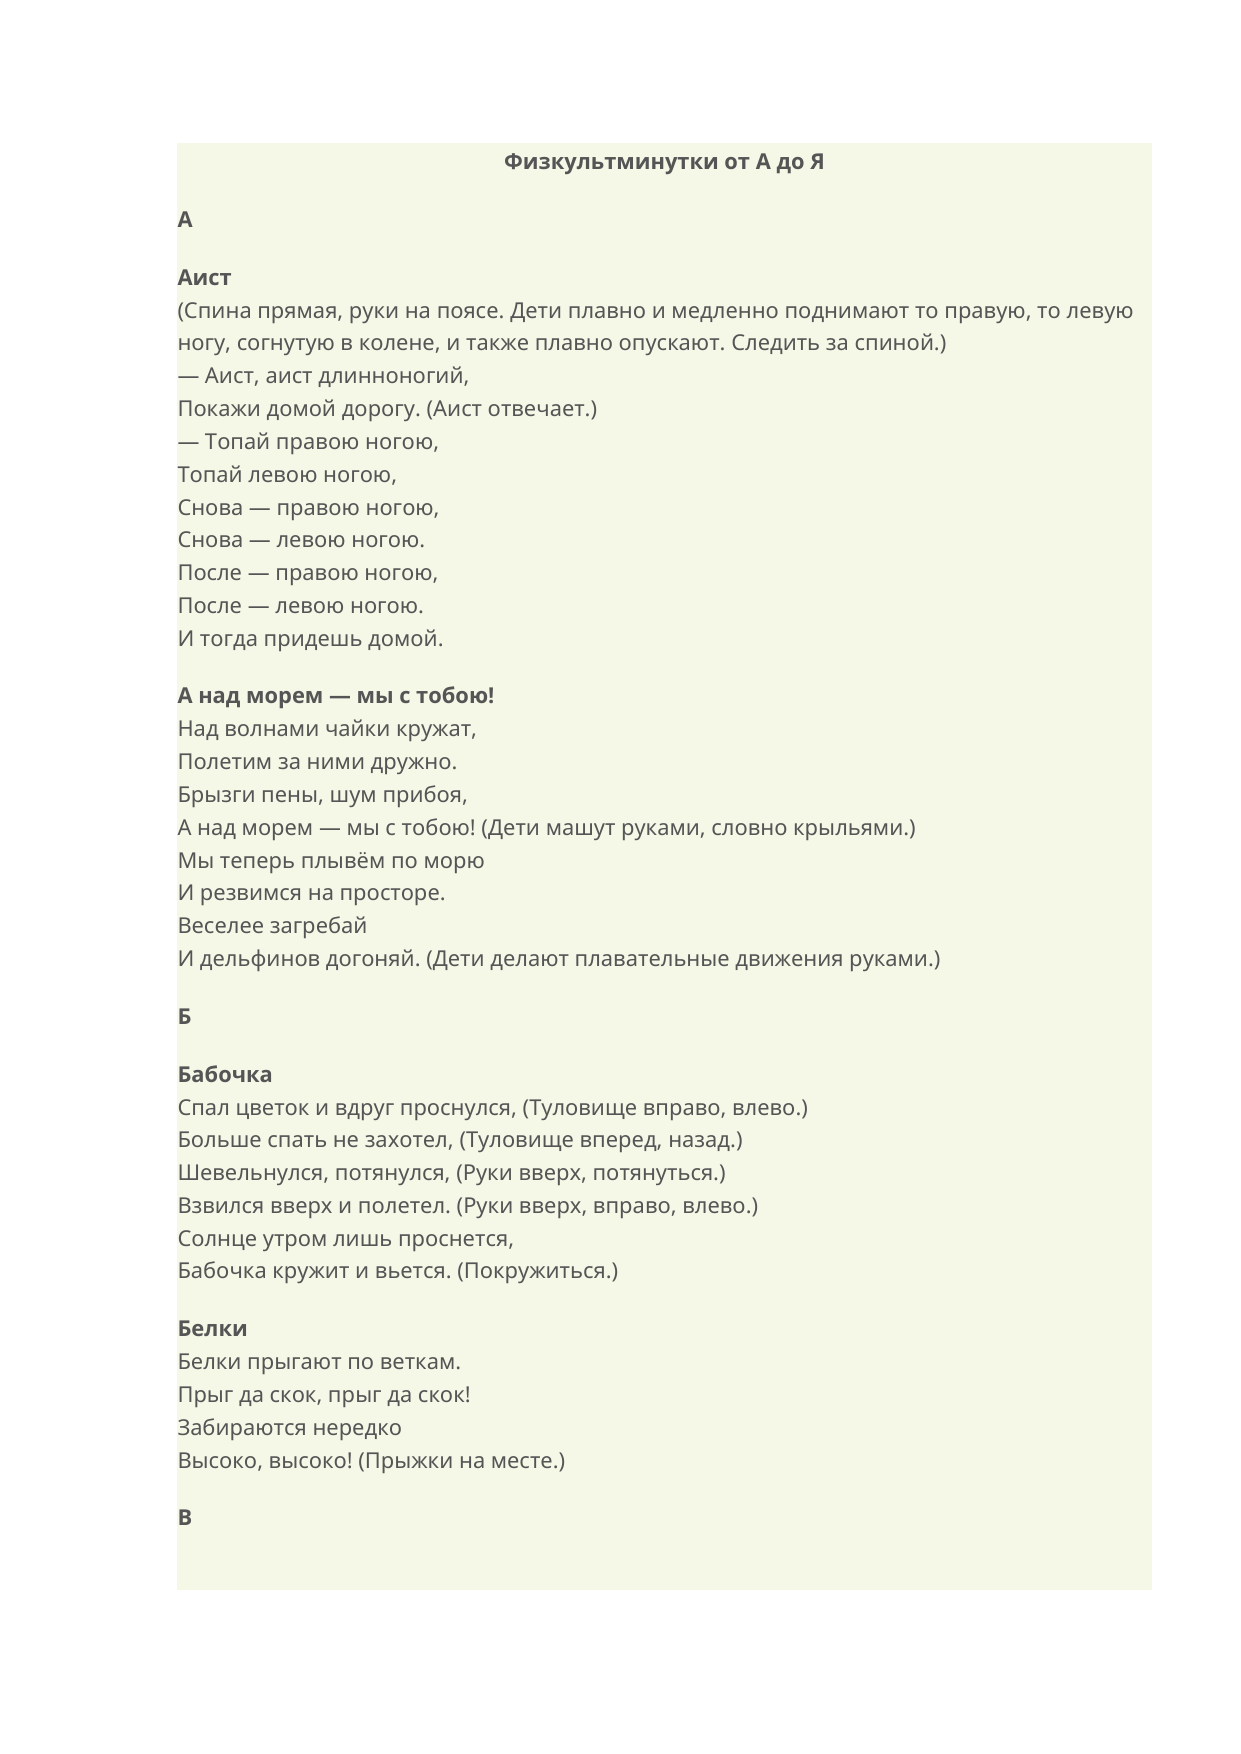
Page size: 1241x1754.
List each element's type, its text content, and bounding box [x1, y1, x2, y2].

text Б [177, 998, 1152, 1031]
text Аист (Спина прямая, руки на поясе. Дети плавно и медленно поднимают то правую, то левую ногу, согнутую в колене, и также плавно опускают. Следить за спиной.) — Аист, аист длинноногий, Покажи домой дорогу. (Аист отвечает.) — Топай правою ногою, Топай левою ногою, Снова — правою ногою, Снова — левою ногою. После — правою ногою, После — левою ногою. И тогда придешь домой. [177, 259, 1152, 652]
text В [177, 1499, 1152, 1532]
text А [177, 201, 1152, 234]
text А над морем — мы с тобою! Над волнами чайки кружат, Полетим за ними дружно. Брызги пены, шум прибоя, А над морем — мы с тобою! (Дети машут руками, словно крыльями.) Мы теперь плывём по морю И резвимся на просторе. Веселее загребай И дельфинов догоняй. (Дети делают плавательные движения руками.) [177, 677, 1152, 973]
text Физкультминутки от А до Я [177, 143, 1152, 176]
text Бабочка Спал цветок и вдруг проснулся, (Туловище вправо, влево.) Больше спать не захотел, (Туловище вперед, назад.) Шевельнулся, потянулся, (Руки вверх, потянуться.) Взвился вверх и полетел. (Руки вверх, вправо, влево.) Солнце утром лишь проснется, Бабочка кружит и вьется. (Покружиться.) [177, 1056, 1152, 1285]
text Белки Белки прыгают по веткам. Прыг да скок, прыг да скок! Забираются нередко Высоко, высоко! (Прыжки на месте.) [177, 1310, 1152, 1474]
